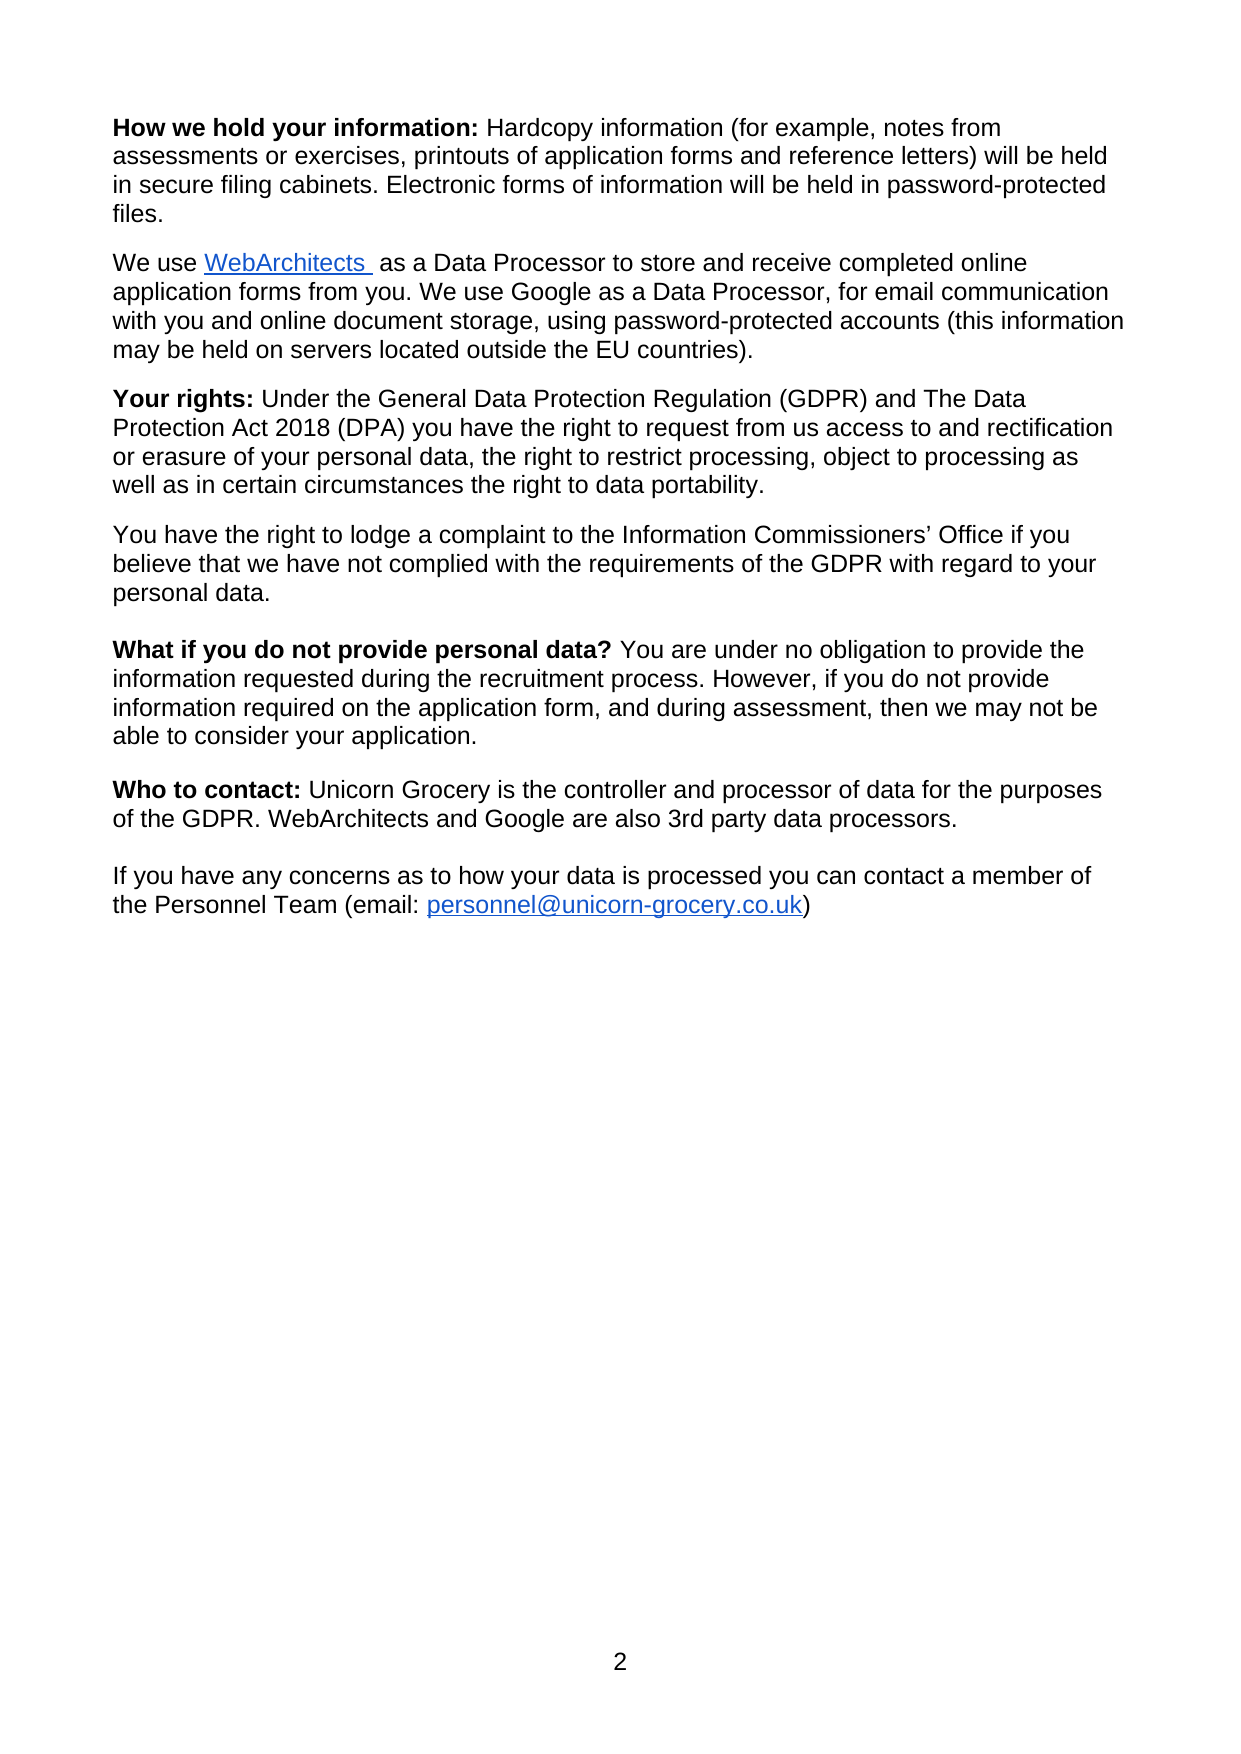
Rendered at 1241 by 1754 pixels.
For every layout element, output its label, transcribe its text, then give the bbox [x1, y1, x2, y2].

text If you have any concerns as to how your data is processed you can contact a member of the Personnel Team (email: personnel@unicorn-grocery.co.uk) [112, 861, 1128, 919]
text We use WebArchitects as a Data Processor to store and receive completed online application forms from you. We use Google as a Data Processor, for email communication with you and online document storage, using password-protected accounts (this information may be held on servers located outside the EU countries). [112, 248, 1128, 363]
text Who to contact: Unicorn Grocery is the controller and processor of data for the purposes of the GDPR. WebArchitects and Google are also 3rd party data processors. [112, 775, 1128, 861]
text What if you do not provide personal data? You are under no obligation to provide the information requested during the recruitment process. However, if you do not provide information required on the application form, and during assessment, then we may not be able to consider your application. [112, 635, 1128, 750]
text Your rights: Under the General Data Protection Regulation (GDPR) and The Data Protection Act 2018 (DPA) you have the right to request from us access to and rectification or erasure of your personal data, the right to restrict processing, object to processing as well as in certain circumstances the right to data portability. [112, 384, 1128, 499]
text You have the right to lodge a complaint to the Information Commissioners’ Office if you believe that we have not complied with the requirements of the GDPR with regard to your personal data. [112, 520, 1128, 606]
text How we hold your information: Hardcopy information (for example, notes from assessments or exercises, printouts of application forms and reference letters) will be held in secure filing cabinets. Electronic forms of information will be held in password-protected files. [112, 112, 1128, 227]
